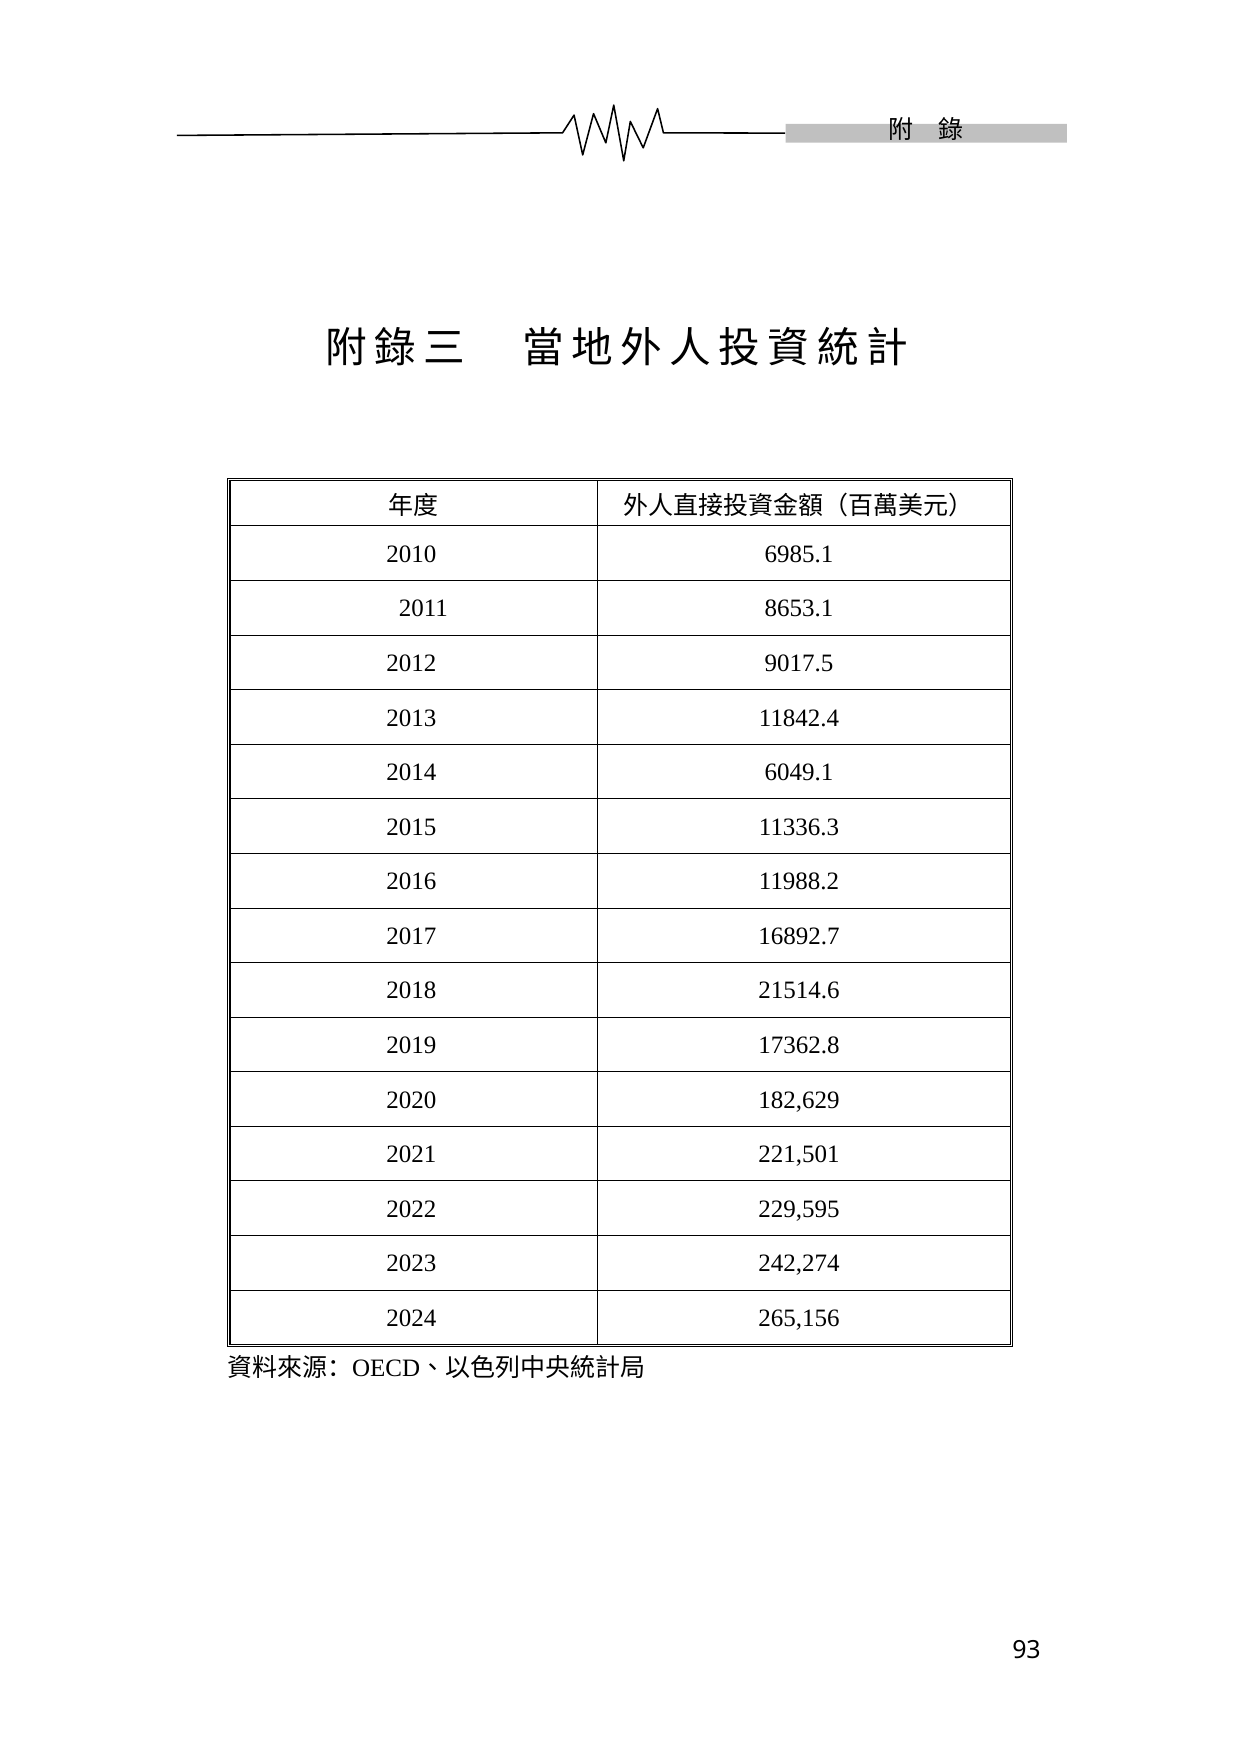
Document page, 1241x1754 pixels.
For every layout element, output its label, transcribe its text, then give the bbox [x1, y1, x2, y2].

table_cell 6985.1 [598, 526, 1010, 580]
table_cell 242,274 [598, 1236, 1010, 1289]
table_header 外人直接投資金額（百萬美元） [598, 481, 1010, 525]
table_cell 2021 [231, 1127, 597, 1180]
table_cell 2015 [231, 799, 597, 853]
table_cell 16892.7 [598, 909, 1010, 962]
table_cell 2011 [231, 581, 597, 634]
table_cell 2019 [231, 1018, 597, 1071]
table_cell 17362.8 [598, 1018, 1010, 1071]
table_cell 6049.1 [598, 745, 1010, 798]
table_cell 11988.2 [598, 854, 1010, 907]
table_cell 2012 [231, 636, 597, 689]
table_cell 9017.5 [598, 636, 1010, 689]
table_cell 2017 [231, 909, 597, 962]
table_cell 11842.4 [598, 690, 1010, 744]
table_cell 221,501 [598, 1127, 1010, 1180]
table_cell 8653.1 [598, 581, 1010, 634]
table_cell 2024 [231, 1291, 597, 1344]
table_cell 265,156 [598, 1291, 1010, 1344]
table_cell 2010 [231, 526, 597, 580]
text 資料來源：OECD、以色列中央統計局 [178, 1347, 1063, 1383]
table_cell 2023 [231, 1236, 597, 1289]
table_cell 11336.3 [598, 799, 1010, 853]
table_cell 2013 [231, 690, 597, 744]
text 附錄三 當地外人投資統計 [178, 291, 1063, 398]
table_header 年度 [231, 481, 597, 525]
table_cell 2014 [231, 745, 597, 798]
table_cell 21514.6 [598, 963, 1010, 1017]
table_cell 2018 [231, 963, 597, 1017]
table_cell 2022 [231, 1181, 597, 1235]
table_cell 2016 [231, 854, 597, 907]
table_cell 229,595 [598, 1181, 1010, 1235]
table_cell 182,629 [598, 1072, 1010, 1126]
table_cell 2020 [231, 1072, 597, 1126]
